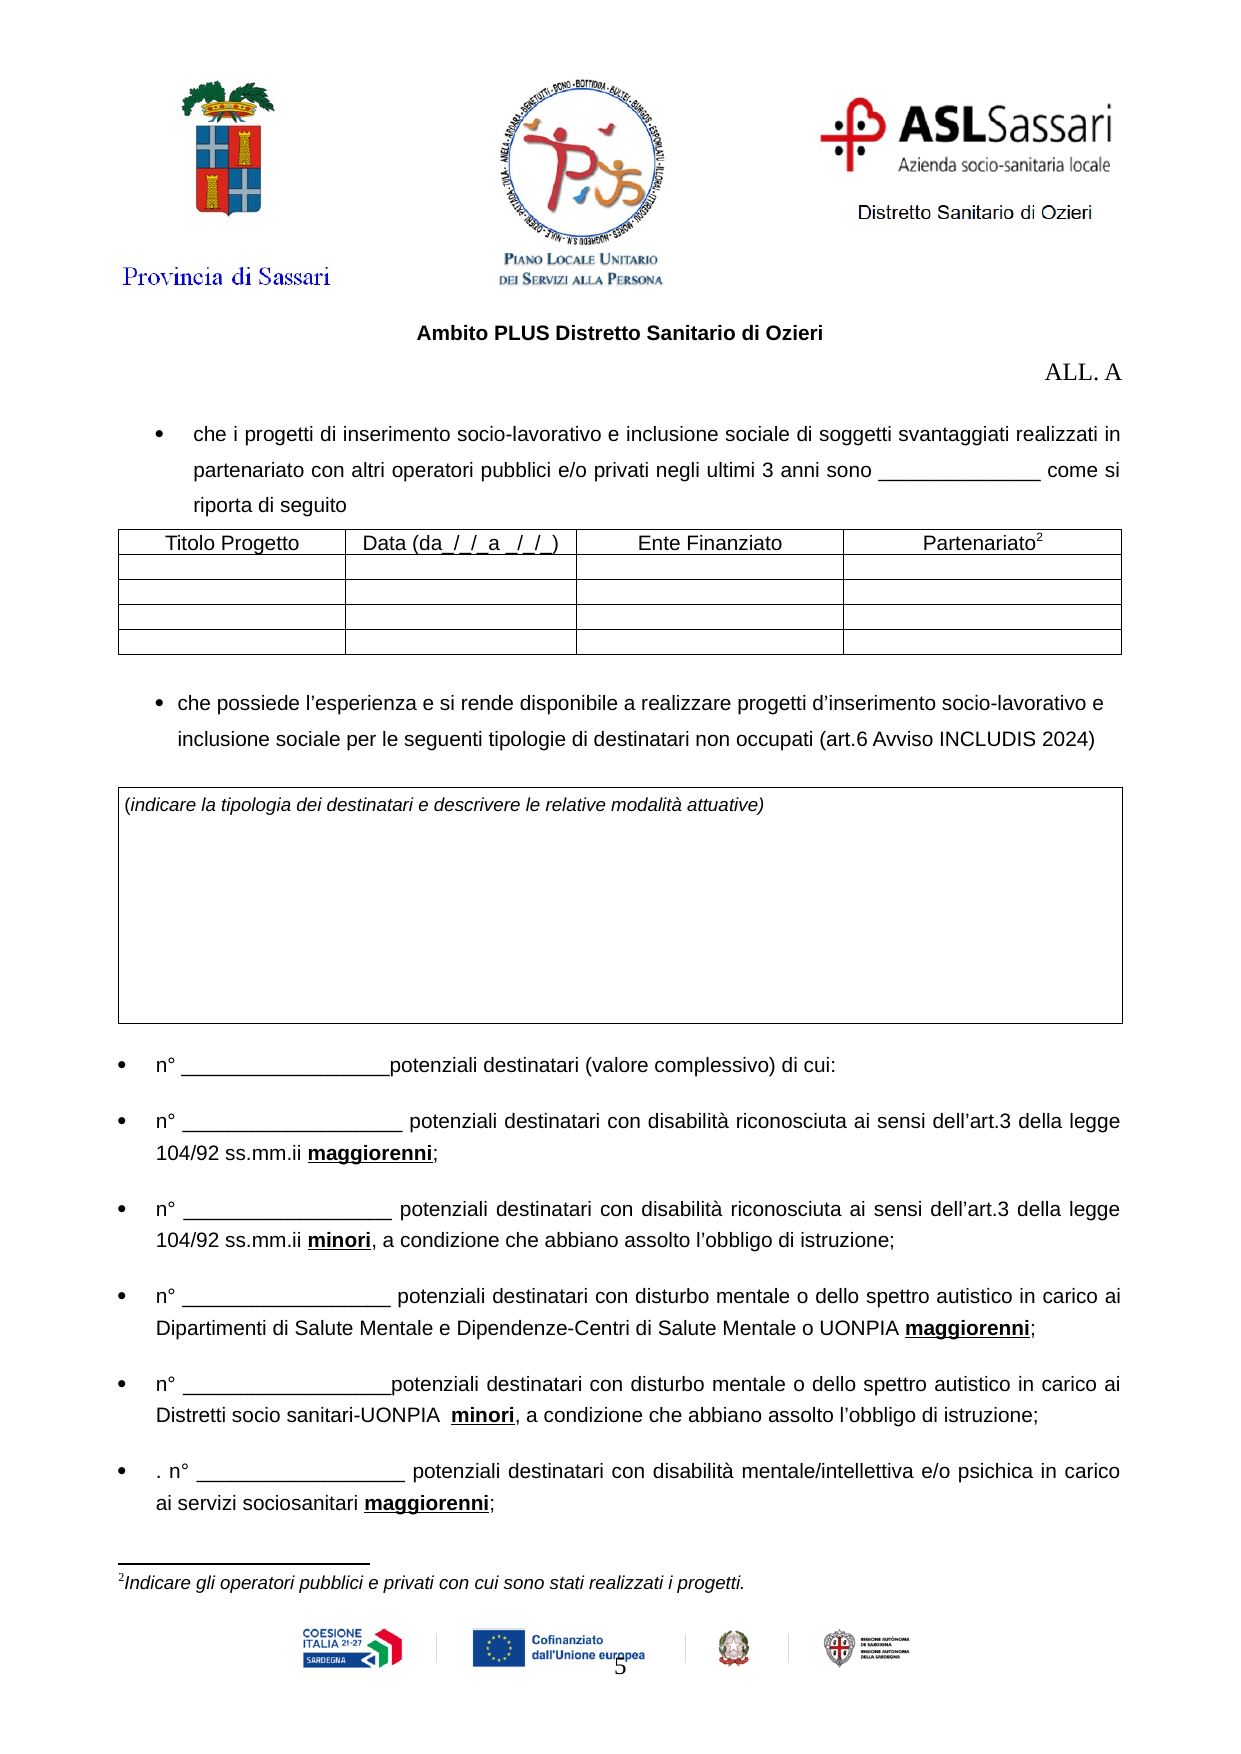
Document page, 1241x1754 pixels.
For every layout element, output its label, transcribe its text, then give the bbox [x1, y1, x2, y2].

table_cell [844, 630, 1121, 654]
table_cell [577, 580, 843, 604]
table_cell [844, 555, 1121, 579]
list che possiede l’esperienza e si rende disponibile a realizzare progetti d’inserimento socio-lavorativo e inclusione sociale per le seguenti tipologie di destinatari non occupati (art.6 Avviso INCLUDIS 2024) [156, 691, 1122, 751]
list . n° __________________ potenziali destinatari con disabilità mentale/intellettiva e/o psichica in carico ai servizi sociosanitari maggiorenni; [118, 1454, 1122, 1516]
table_cell [346, 605, 576, 629]
table_header Partenariato [844, 530, 1121, 554]
table_cell [577, 630, 843, 654]
table_cell [346, 630, 576, 654]
list n° __________________potenziali destinatari (valore complessivo) di cui: [118, 1048, 1122, 1079]
table_header Data (da_/_/_a _/_/_) [346, 530, 576, 554]
list n° __________________ potenziali destinatari con disturbo mentale o dello spettro autistico in carico ai Dipartimenti di Salute Mentale e Dipendenze-Centri di Salute Mentale o UONPIA maggiorenni; [118, 1279, 1122, 1341]
table_header Ente Finanziato [577, 530, 843, 554]
list n° ___________________ potenziali destinatari con disabilità riconosciuta ai sensi dell’art.3 della legge 104/92 ss.mm.ii maggiorenni; [118, 1104, 1122, 1166]
picture [297, 1625, 917, 1672]
table_cell [119, 580, 345, 604]
picture [118, 73, 1123, 292]
list n° __________________ potenziali destinatari con disabilità riconosciuta ai sensi dell’art.3 della legge 104/92 ss.mm.ii minori, a condizione che abbiano assolto l’obbligo di istruzione; [118, 1191, 1122, 1254]
table_cell [346, 580, 576, 604]
table_cell [119, 630, 345, 654]
table_cell [119, 605, 345, 629]
table_header Titolo Progetto [119, 530, 345, 554]
table_header (indicare la tipologia dei destinatari e descrivere le relative modalità attuative) [119, 788, 1122, 1023]
list n° __________________potenziali destinatari con disturbo mentale o dello spettro autistico in carico ai Distretti socio sanitari-UONPIA minori, a condizione che abbiano assolto l’obbligo di istruzione; [118, 1366, 1122, 1429]
list che i progetti di inserimento socio-lavorativo e inclusione sociale di soggetti svantaggiati realizzati in partenariato con altri operatori pubblici e/o privati negli ultimi 3 anni sono ______________ come si riporta di seguito [156, 421, 1122, 517]
table_cell [577, 605, 843, 629]
table_cell [844, 605, 1121, 629]
table_cell [844, 580, 1121, 604]
table_cell [577, 555, 843, 579]
table_cell [119, 555, 345, 579]
table_cell [346, 555, 576, 579]
